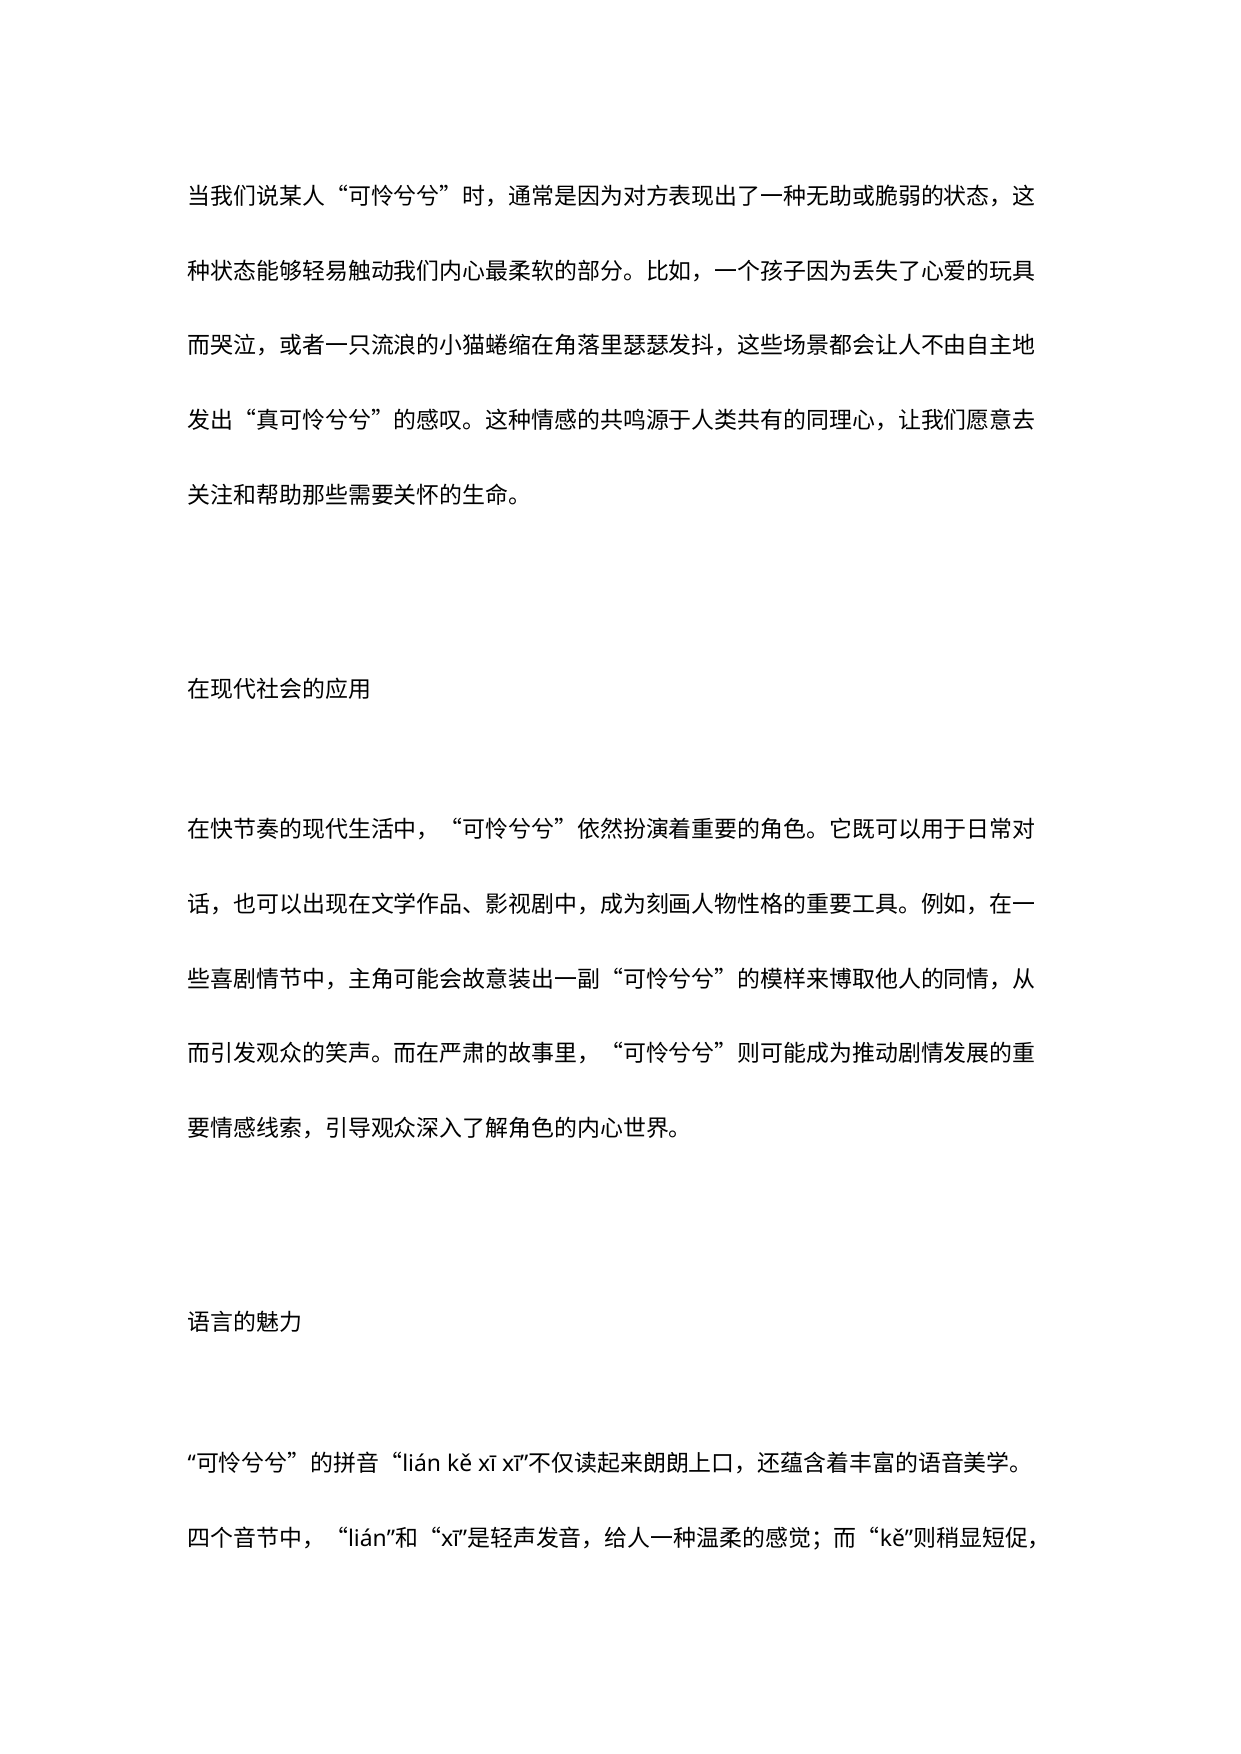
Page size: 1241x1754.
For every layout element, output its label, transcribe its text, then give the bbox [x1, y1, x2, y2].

text 当我们说某人“可怜兮兮”时，通常是因为对方表现出了一种无助或脆弱的状态，这种状态能够轻易触动我们内心最柔软的部分。比如，一个孩子因为丢失了心爱的玩具而哭泣，或者一只流浪的小猫蜷缩在角落里瑟瑟发抖，这些场景都会让人不由自主地发出“真可怜兮兮”的感叹。这种情感的共鸣源于人类共有的同理心，让我们愿意去关注和帮助那些需要关怀的生命。 [187, 162, 1053, 526]
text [187, 1429, 1053, 1568]
text 在现代社会的应用 [187, 655, 1053, 720]
text 语言的魅力 [187, 1288, 1053, 1353]
text 在快节奏的现代生活中，“可怜兮兮”依然扮演着重要的角色。它既可以用于日常对话，也可以出现在文学作品、影视剧中，成为刻画人物性格的重要工具。例如，在一些喜剧情节中，主角可能会故意装出一副“可怜兮兮”的模样来博取他人的同情，从而引发观众的笑声。而在严肃的故事里，“可怜兮兮”则可能成为推动剧情发展的重要情感线索，引导观众深入了解角色的内心世界。 [187, 795, 1053, 1159]
